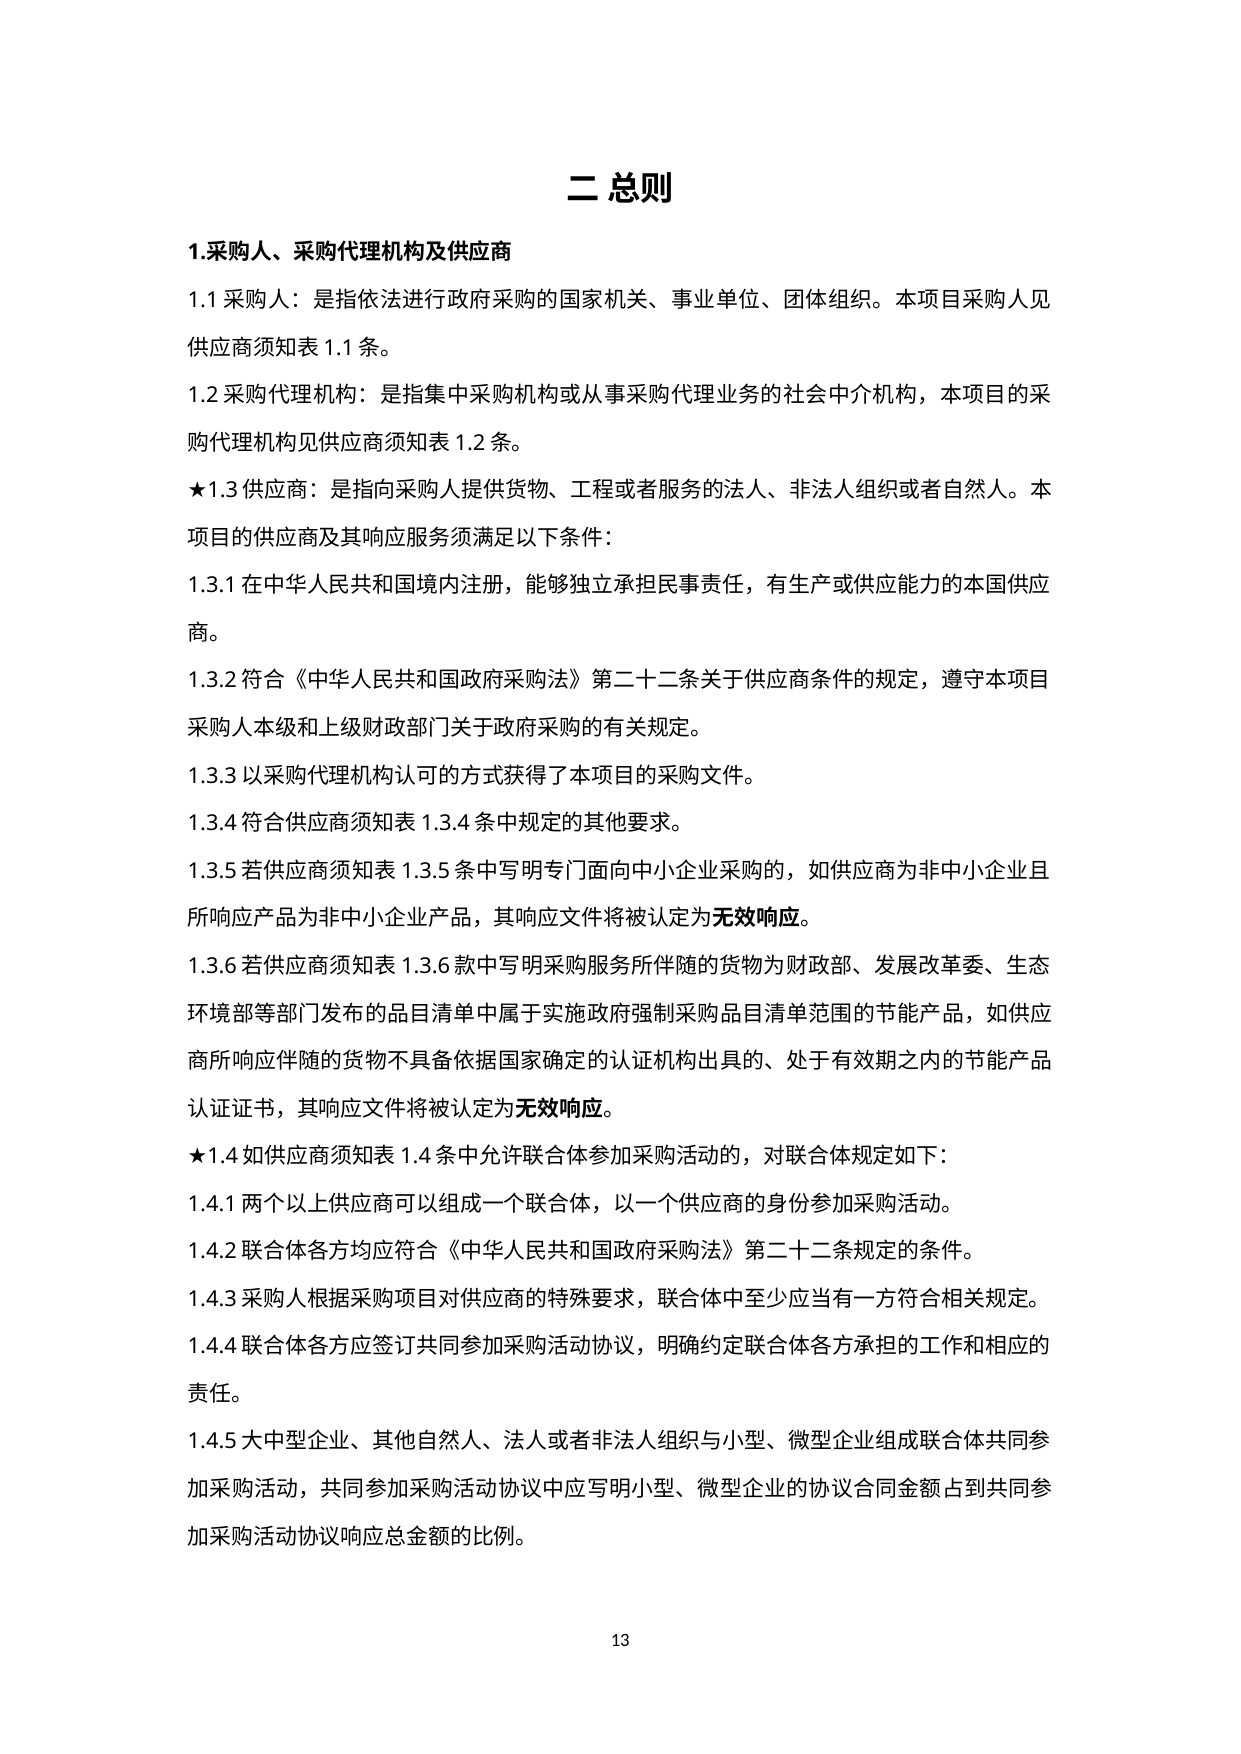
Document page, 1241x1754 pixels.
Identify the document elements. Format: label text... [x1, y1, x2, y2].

text 1.3.6若供应商须知表1.3.6款中写明采购服务所伴随的货物为财政部、发展改革委、生态环境部等部门发布的品目清单中属于实施政府强制采购品目清单范围的节能产品，如供应商所响应伴随的货物不具备依据国家确定的认证机构出具的、处于有效期之内的节能产品认证证书，其响应文件将被认定为无效响应。 [187, 948, 1053, 1122]
text ★1.4如供应商须知表1.4条中允许联合体参加采购活动的，对联合体规定如下： [187, 1138, 1053, 1170]
text 1.3.5若供应商须知表1.3.5条中写明专门面向中小企业采购的，如供应商为非中小企业且所响应产品为非中小企业产品，其响应文件将被认定为无效响应。 [187, 853, 1053, 932]
text 1.3.3以采购代理机构认可的方式获得了本项目的采购文件。 [187, 758, 1053, 789]
subtitle 二 总则 [187, 162, 1053, 210]
text 1.4.3采购人根据采购项目对供应商的特殊要求，联合体中至少应当有一方符合相关规定。 [187, 1281, 1053, 1313]
text 1.4.4联合体各方应签订共同参加采购活动协议，明确约定联合体各方承担的工作和相应的责任。 [187, 1328, 1053, 1408]
text 1.4.1两个以上供应商可以组成一个联合体，以一个供应商的身份参加采购活动。 [187, 1186, 1053, 1217]
text 1.1采购人：是指依法进行政府采购的国家机关、事业单位、团体组织。本项目采购人见供应商须知表1.1条。 [187, 282, 1053, 361]
text 1.4.5大中型企业、其他自然人、法人或者非法人组织与小型、微型企业组成联合体共同参加采购活动，共同参加采购活动协议中应写明小型、微型企业的协议合同金额占到共同参加采购活动协议响应总金额的比例。 [187, 1423, 1053, 1550]
text 1.3.4符合供应商须知表1.3.4条中规定的其他要求。 [187, 805, 1053, 837]
text 1.采购人、采购代理机构及供应商 [187, 234, 1053, 266]
text 1.3.1在中华人民共和国境内注册，能够独立承担民事责任，有生产或供应能力的本国供应商。 [187, 567, 1053, 647]
text 1.4.2联合体各方均应符合《中华人民共和国政府采购法》第二十二条规定的条件。 [187, 1233, 1053, 1265]
text ★1.3供应商：是指向采购人提供货物、工程或者服务的法人、非法人组织或者自然人。本项目的供应商及其响应服务须满足以下条件： [187, 472, 1053, 552]
text 1.2采购代理机构：是指集中采购机构或从事采购代理业务的社会中介机构，本项目的采购代理机构见供应商须知表1.2条。 [187, 377, 1053, 456]
text 1.3.2符合《中华人民共和国政府采购法》第二十二条关于供应商条件的规定，遵守本项目采购人本级和上级财政部门关于政府采购的有关规定。 [187, 662, 1053, 742]
